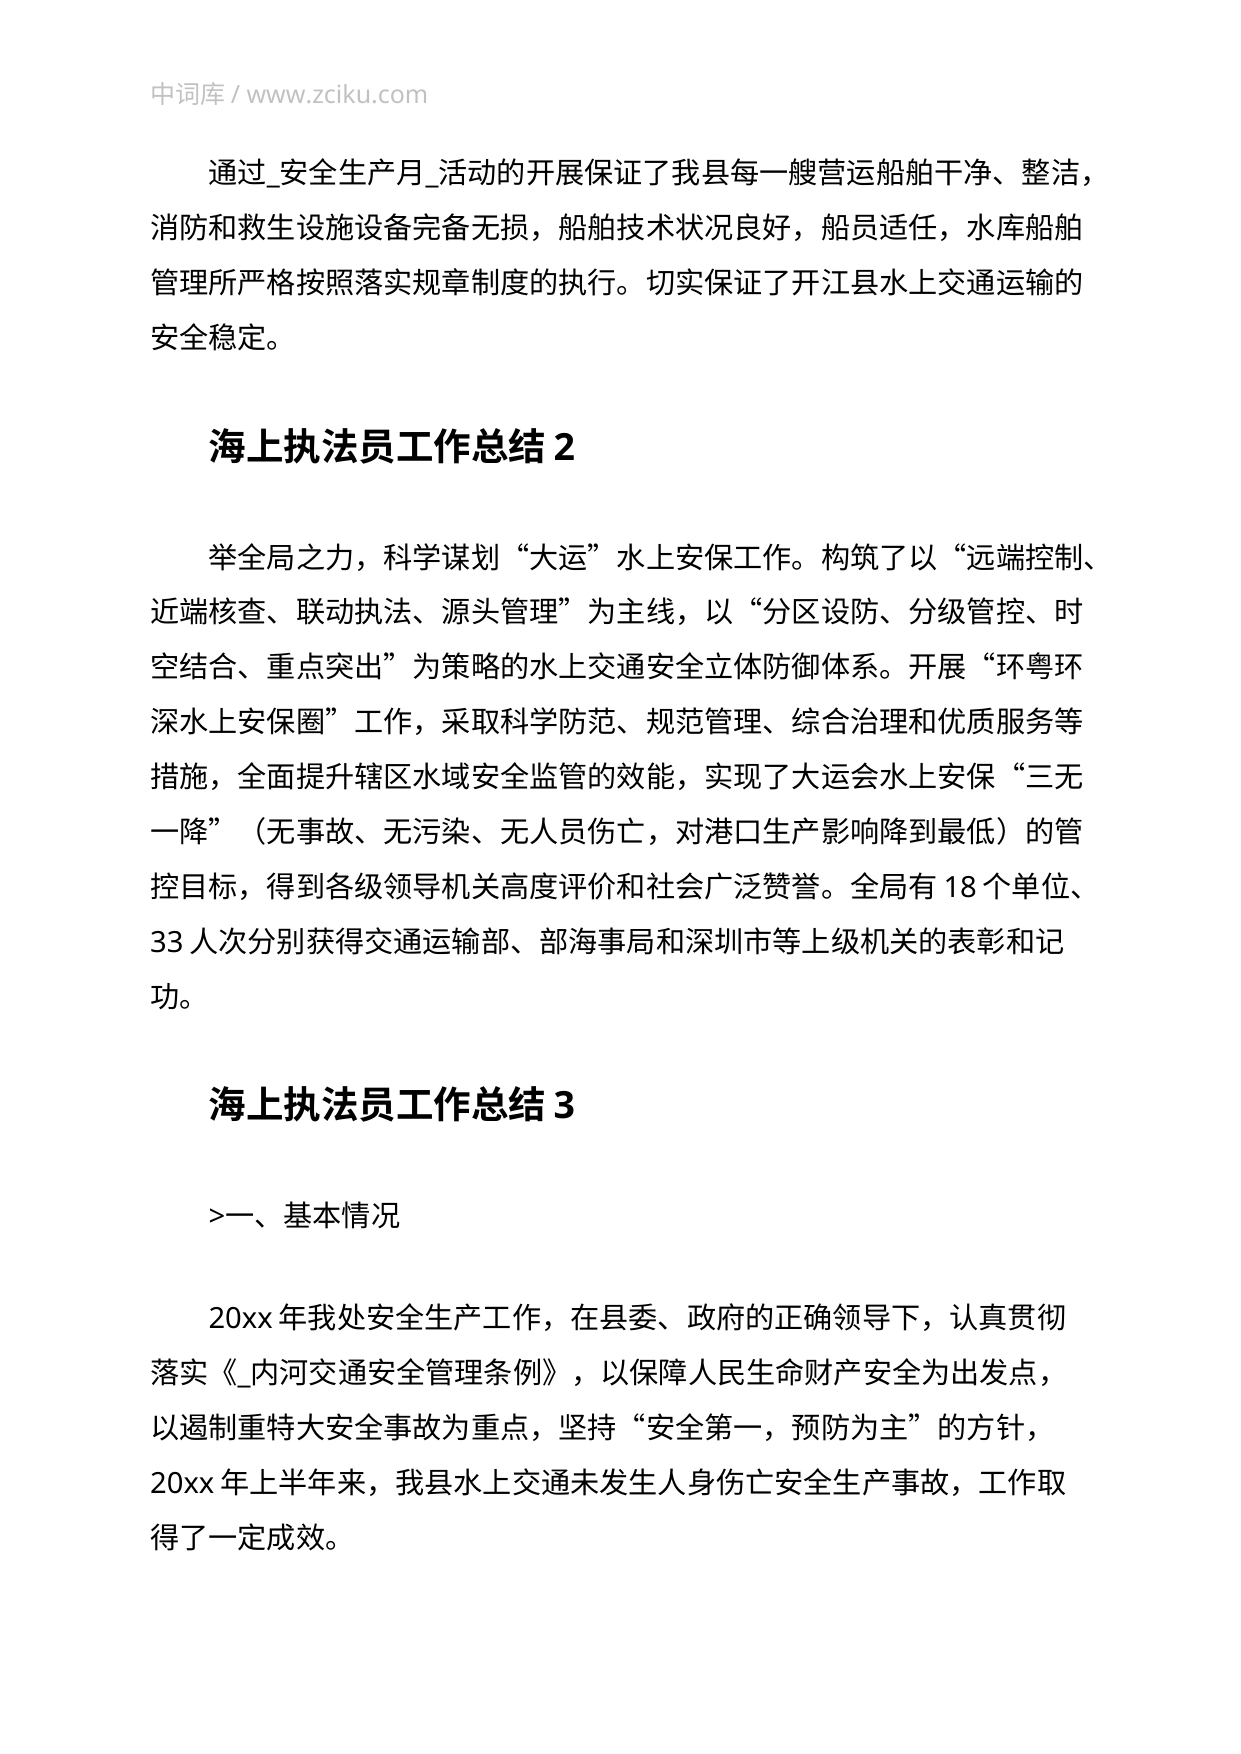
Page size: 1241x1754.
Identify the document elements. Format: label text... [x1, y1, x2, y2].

text 海上执法员工作总结3 [150, 1075, 1090, 1130]
text >一、基本情况 [150, 1193, 1090, 1235]
text 通过_安全生产月_活动的开展保证了我县每一艘营运船舶干净、整洁，消防和救生设施设备完备无损，船舶技术状况良好，船员适任，水库船舶管理所严格按照落实规章制度的执行。切实保证了开江县水上交通运输的安全稳定。 [150, 150, 1090, 357]
text 20xx年我处安全生产工作，在县委、政府的正确领导下，认真贯彻落实《_内河交通安全管理条例》，以保障人民生命财产安全为出发点，以遏制重特大安全事故为重点，坚持“安全第一，预防为主”的方针，20xx年上半年来，我县水上交通未发生人身伤亡安全生产事故，工作取得了一定成效。 [150, 1295, 1090, 1557]
text 海上执法员工作总结2 [150, 417, 1090, 471]
text 举全局之力，科学谋划“大运”水上安保工作。构筑了以“远端控制、近端核查、联动执法、源头管理”为主线，以“分区设防、分级管控、时空结合、重点突出”为策略的水上交通安全立体防御体系。开展“环粤环深水上安保圈”工作，采取科学防范、规范管理、综合治理和优质服务等措施，全面提升辖区水域安全监管的效能，实现了大运会水上安保“三无一降”（无事故、无污染、无人员伤亡，对港口生产影响降到最低）的管控目标，得到各级领导机关高度评价和社会广泛赞誉。全局有18个单位、33人次分别获得交通运输部、部海事局和深圳市等上级机关的表彰和记功。 [150, 534, 1090, 1016]
